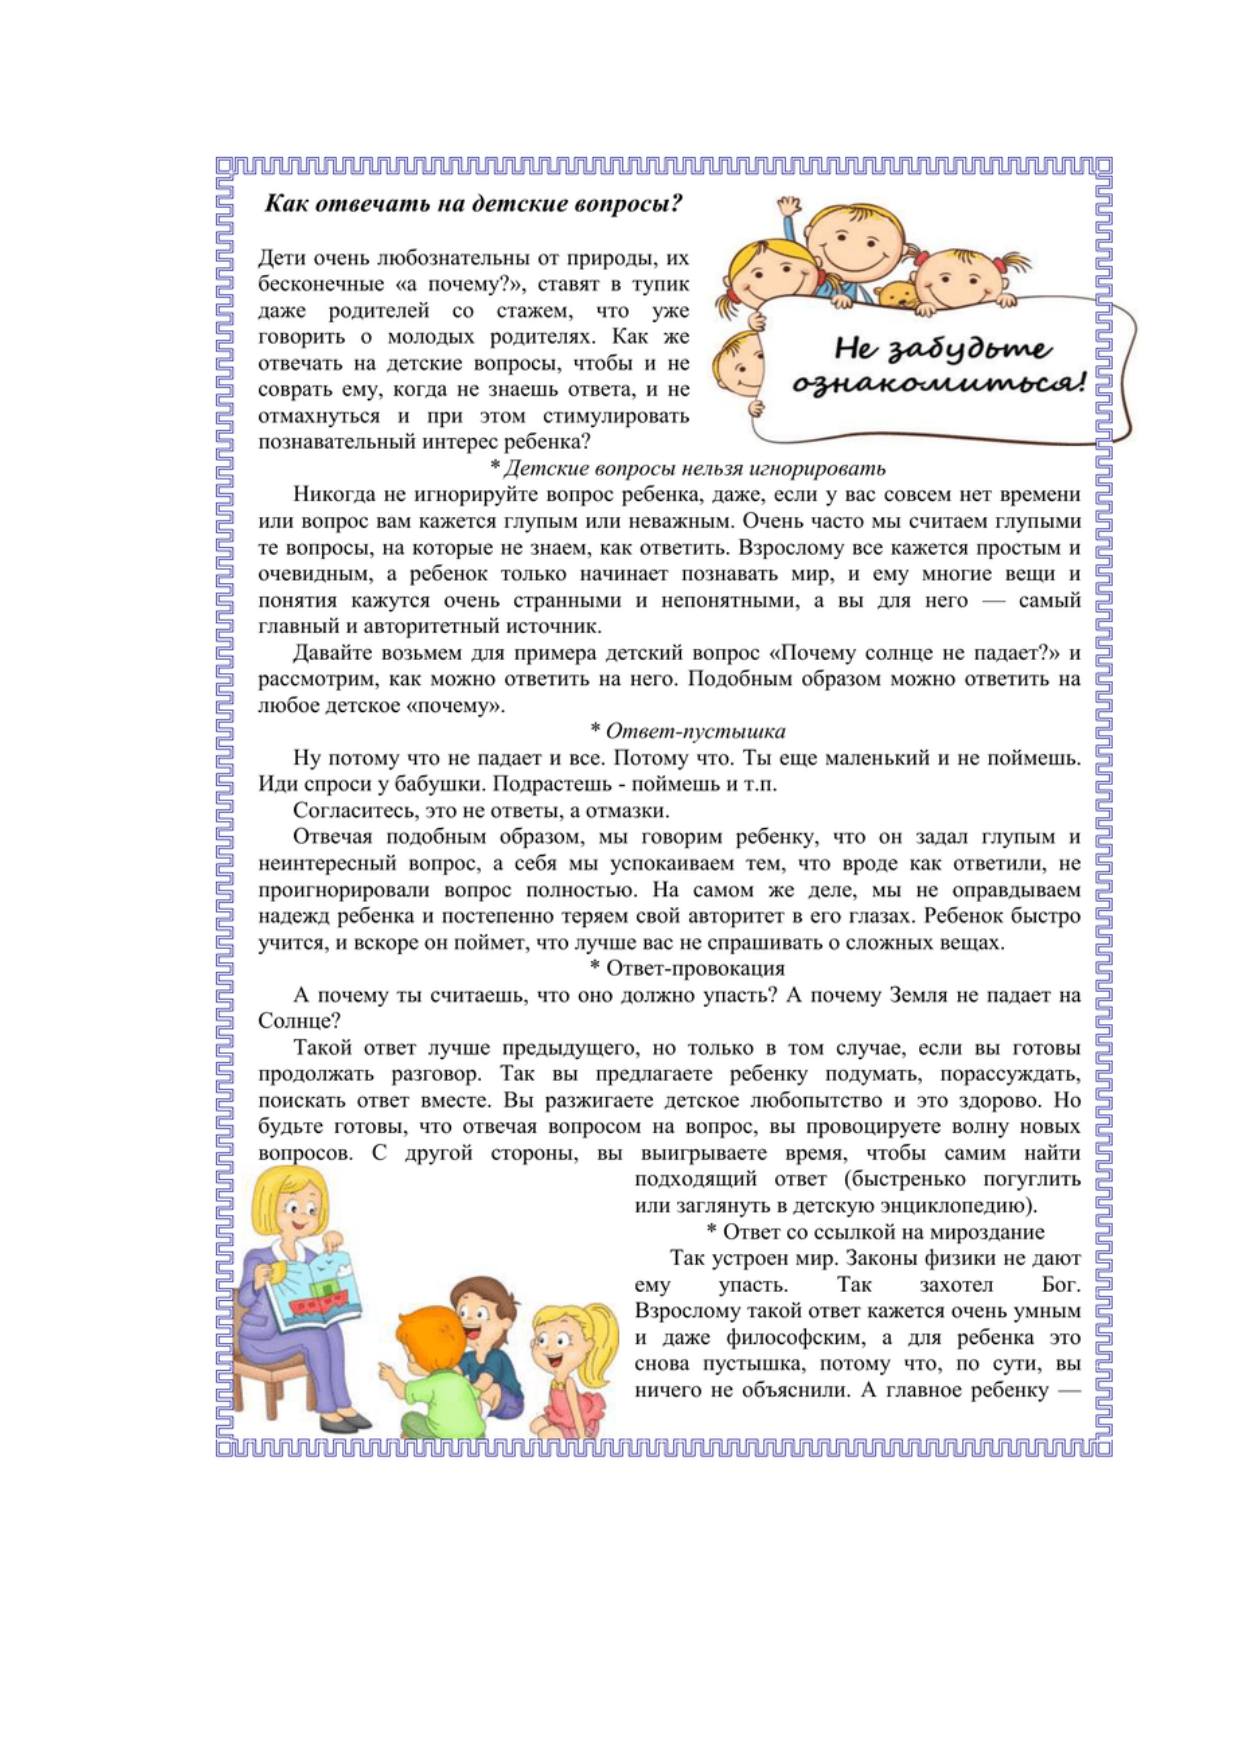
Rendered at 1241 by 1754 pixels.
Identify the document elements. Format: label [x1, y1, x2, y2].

picture [177, 118, 1152, 1495]
